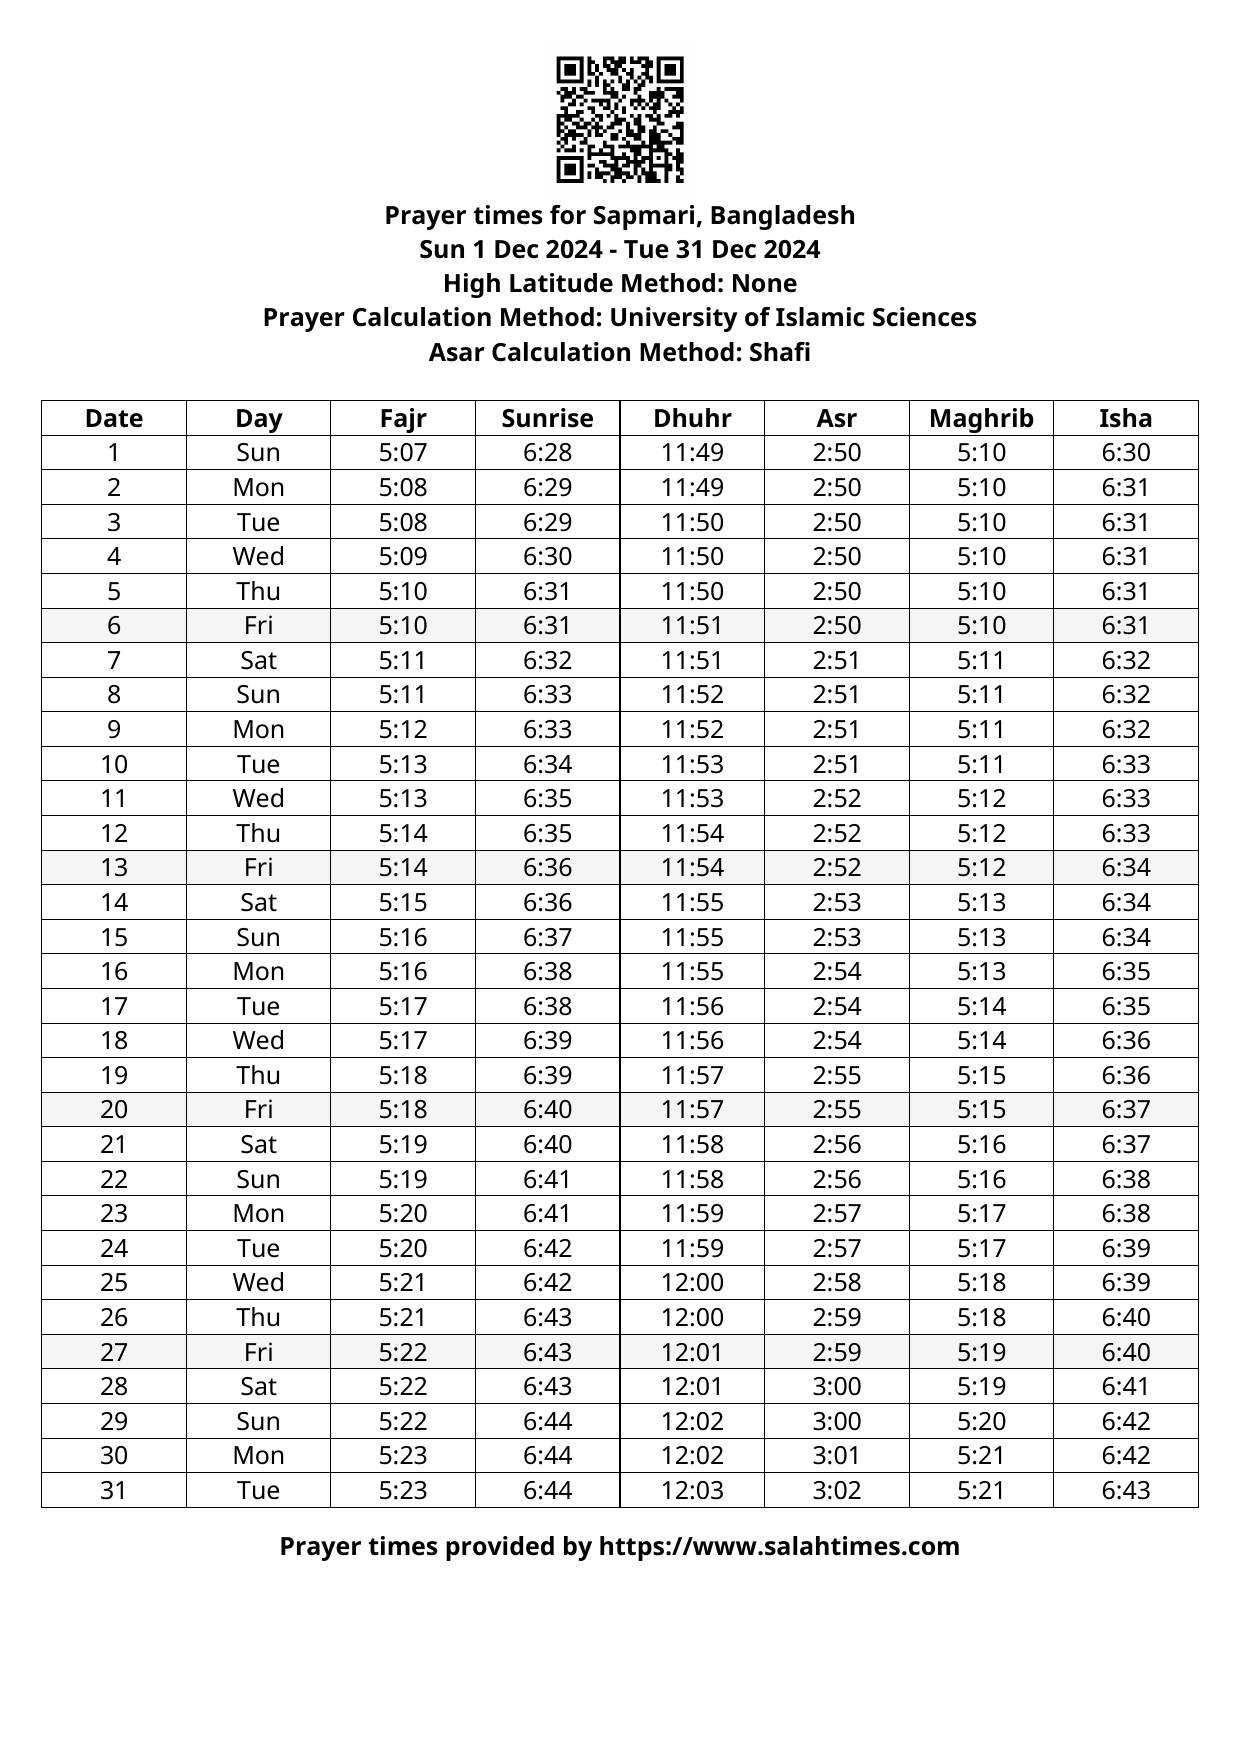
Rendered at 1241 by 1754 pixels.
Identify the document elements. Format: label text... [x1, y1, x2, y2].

table_cell 11:51 [621, 609, 764, 642]
table_cell 6:38 [476, 954, 619, 988]
table_cell 28 [42, 1369, 186, 1403]
text Prayer Calculation Method: University of Islamic Sciences [42, 300, 1198, 334]
table_cell 11:56 [621, 989, 764, 1022]
table_cell 5:13 [331, 781, 475, 815]
table_cell 11:52 [621, 712, 764, 746]
table_cell 17 [42, 989, 186, 1022]
table_cell 11:55 [621, 885, 764, 919]
table_cell 12:00 [621, 1266, 764, 1299]
table_cell 27 [42, 1335, 186, 1368]
table_cell 12:01 [621, 1335, 764, 1368]
table_cell Mon [187, 712, 330, 746]
table_cell 3:00 [765, 1404, 909, 1437]
table_cell 5:10 [331, 609, 475, 642]
table_cell 18 [42, 1024, 186, 1057]
table_cell 6:43 [1054, 1473, 1198, 1507]
table_cell 6:30 [476, 539, 619, 573]
table_cell 5:16 [910, 1162, 1053, 1195]
table_cell 5:13 [331, 747, 475, 780]
table_cell 6:40 [476, 1127, 619, 1161]
table_cell 2:57 [765, 1196, 909, 1230]
table_cell 6:44 [476, 1404, 619, 1437]
table_cell Tue [187, 989, 330, 1022]
table_cell Sat [187, 643, 330, 677]
table_cell 2:57 [765, 1231, 909, 1264]
table_cell 11:58 [621, 1127, 764, 1161]
table_cell 11:57 [621, 1093, 764, 1126]
table_cell 6:41 [476, 1162, 619, 1195]
table_cell 6:29 [476, 470, 619, 504]
table_cell 5:17 [331, 1024, 475, 1057]
table_cell 11:58 [621, 1162, 764, 1195]
table_header Fajr [331, 401, 475, 434]
table_cell 6:37 [476, 920, 619, 953]
table_cell 6:42 [1054, 1404, 1198, 1437]
table_cell 2:54 [765, 1024, 909, 1057]
table_cell 4 [42, 539, 186, 573]
table_cell 5:11 [910, 747, 1053, 780]
table_cell 10 [42, 747, 186, 780]
table_cell 5:20 [331, 1196, 475, 1230]
table_cell 5:12 [910, 781, 1053, 815]
table_cell 11:57 [621, 1058, 764, 1092]
table_cell 5:11 [331, 643, 475, 677]
table_cell 5:18 [910, 1266, 1053, 1299]
table_cell Fri [187, 1093, 330, 1126]
table_cell 6:40 [1054, 1300, 1198, 1334]
table_cell 6:28 [476, 436, 619, 469]
table_cell 6:32 [1054, 678, 1198, 711]
table_cell Mon [187, 470, 330, 504]
table_cell 5:20 [331, 1231, 475, 1264]
table_cell 11:50 [621, 505, 764, 538]
table_cell 6:30 [1054, 436, 1198, 469]
table_cell 6:34 [1054, 851, 1198, 884]
table_cell 11:59 [621, 1196, 764, 1230]
table_cell 2:52 [765, 781, 909, 815]
table_cell Sat [187, 1369, 330, 1403]
table_header Day [187, 401, 330, 434]
table_cell 6:44 [476, 1473, 619, 1507]
table_cell 5:22 [331, 1404, 475, 1437]
table_cell 9 [42, 712, 186, 746]
table_cell Wed [187, 781, 330, 815]
text High Latitude Method: None [42, 266, 1198, 300]
table_cell 2:50 [765, 470, 909, 504]
table_cell 6:44 [476, 1439, 619, 1472]
table_cell 5:14 [910, 1024, 1053, 1057]
table_cell 31 [42, 1473, 186, 1507]
table_cell 6:31 [476, 609, 619, 642]
table_cell 5:21 [910, 1439, 1053, 1472]
text Sun 1 Dec 2024 - Tue 31 Dec 2024 [42, 232, 1198, 266]
table_cell 5:15 [331, 885, 475, 919]
table_cell 5:19 [910, 1335, 1053, 1368]
table_cell 11:56 [621, 1024, 764, 1057]
table_cell 2:51 [765, 643, 909, 677]
table_header Maghrib [910, 401, 1053, 434]
table_cell 5:13 [910, 954, 1053, 988]
table_cell 2:50 [765, 539, 909, 573]
picture [542, 41, 699, 198]
table_cell 5:23 [331, 1473, 475, 1507]
table_cell 5:15 [910, 1058, 1053, 1092]
table_cell 5:17 [331, 989, 475, 1022]
table_cell 5:14 [910, 989, 1053, 1022]
table_cell 6:40 [1054, 1335, 1198, 1368]
table_cell 2:50 [765, 436, 909, 469]
table_cell 5:14 [331, 851, 475, 884]
table_cell 11:53 [621, 781, 764, 815]
table_cell 6:31 [1054, 470, 1198, 504]
table_cell 5:10 [910, 539, 1053, 573]
table_cell 11:59 [621, 1231, 764, 1264]
table_cell 2:51 [765, 678, 909, 711]
table_cell 6:40 [476, 1093, 619, 1126]
table_cell 6:37 [1054, 1093, 1198, 1126]
table_cell Thu [187, 1300, 330, 1334]
table_cell 11:54 [621, 851, 764, 884]
table_cell 5:18 [331, 1093, 475, 1126]
table_cell 3:02 [765, 1473, 909, 1507]
table_cell 5:11 [331, 678, 475, 711]
table_cell 6:43 [476, 1335, 619, 1368]
table_cell 6:39 [1054, 1266, 1198, 1299]
table_cell 6:39 [476, 1024, 619, 1057]
table_cell 6:35 [1054, 954, 1198, 988]
table_cell 5:16 [331, 954, 475, 988]
table_cell 3:01 [765, 1439, 909, 1472]
table_cell 6:34 [1054, 885, 1198, 919]
table_cell 7 [42, 643, 186, 677]
table_cell Tue [187, 747, 330, 780]
table_cell 2:50 [765, 574, 909, 607]
table_cell 5:08 [331, 470, 475, 504]
table_cell 16 [42, 954, 186, 988]
table_cell 2:56 [765, 1162, 909, 1195]
table_cell 5:10 [910, 505, 1053, 538]
table_cell 5:08 [331, 505, 475, 538]
table_cell 5:10 [331, 574, 475, 607]
table_cell 2 [42, 470, 186, 504]
table_cell 6:31 [476, 574, 619, 607]
table_cell 2:50 [765, 609, 909, 642]
table_cell Tue [187, 1473, 330, 1507]
table_cell Wed [187, 1024, 330, 1057]
table_cell 2:54 [765, 954, 909, 988]
table_cell 5:07 [331, 436, 475, 469]
table_cell 6:39 [476, 1058, 619, 1092]
table_cell Thu [187, 1058, 330, 1092]
table_cell Fri [187, 1335, 330, 1368]
table_cell 6:37 [1054, 1127, 1198, 1161]
table_cell 6:36 [476, 851, 619, 884]
table_cell 5:20 [910, 1404, 1053, 1437]
table_cell 5:17 [910, 1196, 1053, 1230]
table_cell 6:35 [476, 781, 619, 815]
table_cell 13 [42, 851, 186, 884]
table_cell 6:39 [1054, 1231, 1198, 1264]
table_cell 2:59 [765, 1300, 909, 1334]
table_cell 5:10 [910, 574, 1053, 607]
table_cell 5:17 [910, 1231, 1053, 1264]
table_cell 5:10 [910, 609, 1053, 642]
table_cell 2:50 [765, 505, 909, 538]
table_cell 6:34 [476, 747, 619, 780]
table_cell 11:55 [621, 920, 764, 953]
table_cell 6:31 [1054, 574, 1198, 607]
table_cell Sat [187, 1127, 330, 1161]
table_header Dhuhr [621, 401, 764, 434]
table_cell 5:19 [331, 1127, 475, 1161]
table_cell 2:55 [765, 1058, 909, 1092]
table_cell 2:52 [765, 816, 909, 849]
table_cell 2:52 [765, 851, 909, 884]
table_cell 5:23 [331, 1439, 475, 1472]
table_header Isha [1054, 401, 1198, 434]
table_cell 6:29 [476, 505, 619, 538]
table_cell 12:02 [621, 1404, 764, 1437]
table_cell 5 [42, 574, 186, 607]
table_cell 11:49 [621, 470, 764, 504]
table_cell 2:58 [765, 1266, 909, 1299]
table_cell 2:54 [765, 989, 909, 1022]
table_cell 11:55 [621, 954, 764, 988]
table_cell 2:51 [765, 747, 909, 780]
table_cell 22 [42, 1162, 186, 1195]
table_cell 5:18 [910, 1300, 1053, 1334]
table_cell Wed [187, 1266, 330, 1299]
table_cell 6:42 [476, 1266, 619, 1299]
table_cell 6:33 [476, 678, 619, 711]
table_cell 6:36 [1054, 1058, 1198, 1092]
table_cell 11:53 [621, 747, 764, 780]
table_cell 20 [42, 1093, 186, 1126]
table_cell 11:54 [621, 816, 764, 849]
table_cell 12 [42, 816, 186, 849]
table_cell 6:36 [1054, 1024, 1198, 1057]
table_cell 5:10 [910, 470, 1053, 504]
table_cell 12:03 [621, 1473, 764, 1507]
table_cell 5:13 [910, 885, 1053, 919]
table_cell 5:18 [331, 1058, 475, 1092]
table_cell 6:41 [1054, 1369, 1198, 1403]
table_cell 5:09 [331, 539, 475, 573]
table_cell 6:42 [1054, 1439, 1198, 1472]
table_cell 6:35 [1054, 989, 1198, 1022]
table_header Asr [765, 401, 909, 434]
table_cell 6:38 [1054, 1162, 1198, 1195]
table_cell 6:42 [476, 1231, 619, 1264]
table_cell Mon [187, 1196, 330, 1230]
table_cell Sun [187, 1162, 330, 1195]
table_cell 6:32 [1054, 643, 1198, 677]
table_header Sunrise [476, 401, 619, 434]
table_cell 3:00 [765, 1369, 909, 1403]
table_cell 6:33 [1054, 747, 1198, 780]
table_cell 3 [42, 505, 186, 538]
text Asar Calculation Method: Shafi [42, 334, 1198, 368]
table_cell 11:50 [621, 574, 764, 607]
table_cell 30 [42, 1439, 186, 1472]
table_cell 2:59 [765, 1335, 909, 1368]
table_header Date [42, 401, 186, 434]
table_cell 2:53 [765, 920, 909, 953]
table_cell Thu [187, 816, 330, 849]
table_cell 5:21 [331, 1300, 475, 1334]
table_cell 6:31 [1054, 505, 1198, 538]
table_cell 23 [42, 1196, 186, 1230]
table_cell Sun [187, 678, 330, 711]
table_cell 5:13 [910, 920, 1053, 953]
table_cell 11:51 [621, 643, 764, 677]
table_cell 2:51 [765, 712, 909, 746]
table_cell Sat [187, 885, 330, 919]
table_cell 5:12 [910, 851, 1053, 884]
table_cell 6:33 [476, 712, 619, 746]
table_cell 5:19 [331, 1162, 475, 1195]
table_cell 1 [42, 436, 186, 469]
table_cell 6:33 [1054, 781, 1198, 815]
table_cell 11:50 [621, 539, 764, 573]
table_cell 12:00 [621, 1300, 764, 1334]
text Prayer times provided by https://www.salahtimes.com [42, 1528, 1198, 1563]
table_cell Tue [187, 1231, 330, 1264]
table_cell 5:16 [910, 1127, 1053, 1161]
table_cell 5:11 [910, 712, 1053, 746]
table_cell Fri [187, 851, 330, 884]
text Prayer times for Sapmari, Bangladesh [42, 198, 1198, 232]
table_cell Fri [187, 609, 330, 642]
table_cell 5:22 [331, 1369, 475, 1403]
table_cell 2:55 [765, 1093, 909, 1126]
table_cell 5:16 [331, 920, 475, 953]
table_cell Sun [187, 920, 330, 953]
table_cell 6:43 [476, 1369, 619, 1403]
table_cell 5:15 [910, 1093, 1053, 1126]
table_cell 6:32 [1054, 712, 1198, 746]
table_cell 11:52 [621, 678, 764, 711]
table_cell 15 [42, 920, 186, 953]
table_cell Sun [187, 1404, 330, 1437]
table_cell 6:38 [476, 989, 619, 1022]
table_cell 12:01 [621, 1369, 764, 1403]
table_cell 6:43 [476, 1300, 619, 1334]
table_cell 6:32 [476, 643, 619, 677]
table_cell 8 [42, 678, 186, 711]
table_cell 2:56 [765, 1127, 909, 1161]
table_cell 6:35 [476, 816, 619, 849]
table_cell Thu [187, 574, 330, 607]
table_cell 6:41 [476, 1196, 619, 1230]
table_cell Mon [187, 1439, 330, 1472]
table_cell 21 [42, 1127, 186, 1161]
table_cell 14 [42, 885, 186, 919]
table_cell 6:34 [1054, 920, 1198, 953]
table_cell 11:49 [621, 436, 764, 469]
table_cell 2:53 [765, 885, 909, 919]
table_cell 5:12 [910, 816, 1053, 849]
table_cell 6:33 [1054, 816, 1198, 849]
table_cell 26 [42, 1300, 186, 1334]
table_cell 12:02 [621, 1439, 764, 1472]
table_cell 5:11 [910, 678, 1053, 711]
table_cell 5:12 [331, 712, 475, 746]
table_cell Wed [187, 539, 330, 573]
table_cell 5:11 [910, 643, 1053, 677]
table_cell 6:38 [1054, 1196, 1198, 1230]
table_cell 5:21 [910, 1473, 1053, 1507]
table_cell 5:19 [910, 1369, 1053, 1403]
table_cell 6:31 [1054, 539, 1198, 573]
table_cell 5:21 [331, 1266, 475, 1299]
table_cell Sun [187, 436, 330, 469]
table_cell Mon [187, 954, 330, 988]
table_cell 19 [42, 1058, 186, 1092]
table_cell 6:36 [476, 885, 619, 919]
table_cell 5:22 [331, 1335, 475, 1368]
table_cell Tue [187, 505, 330, 538]
table_cell 6:31 [1054, 609, 1198, 642]
table_cell 24 [42, 1231, 186, 1264]
table_cell 5:14 [331, 816, 475, 849]
table_cell 29 [42, 1404, 186, 1437]
table_cell 5:10 [910, 436, 1053, 469]
table_cell 11 [42, 781, 186, 815]
table_cell 6 [42, 609, 186, 642]
table_cell 25 [42, 1266, 186, 1299]
